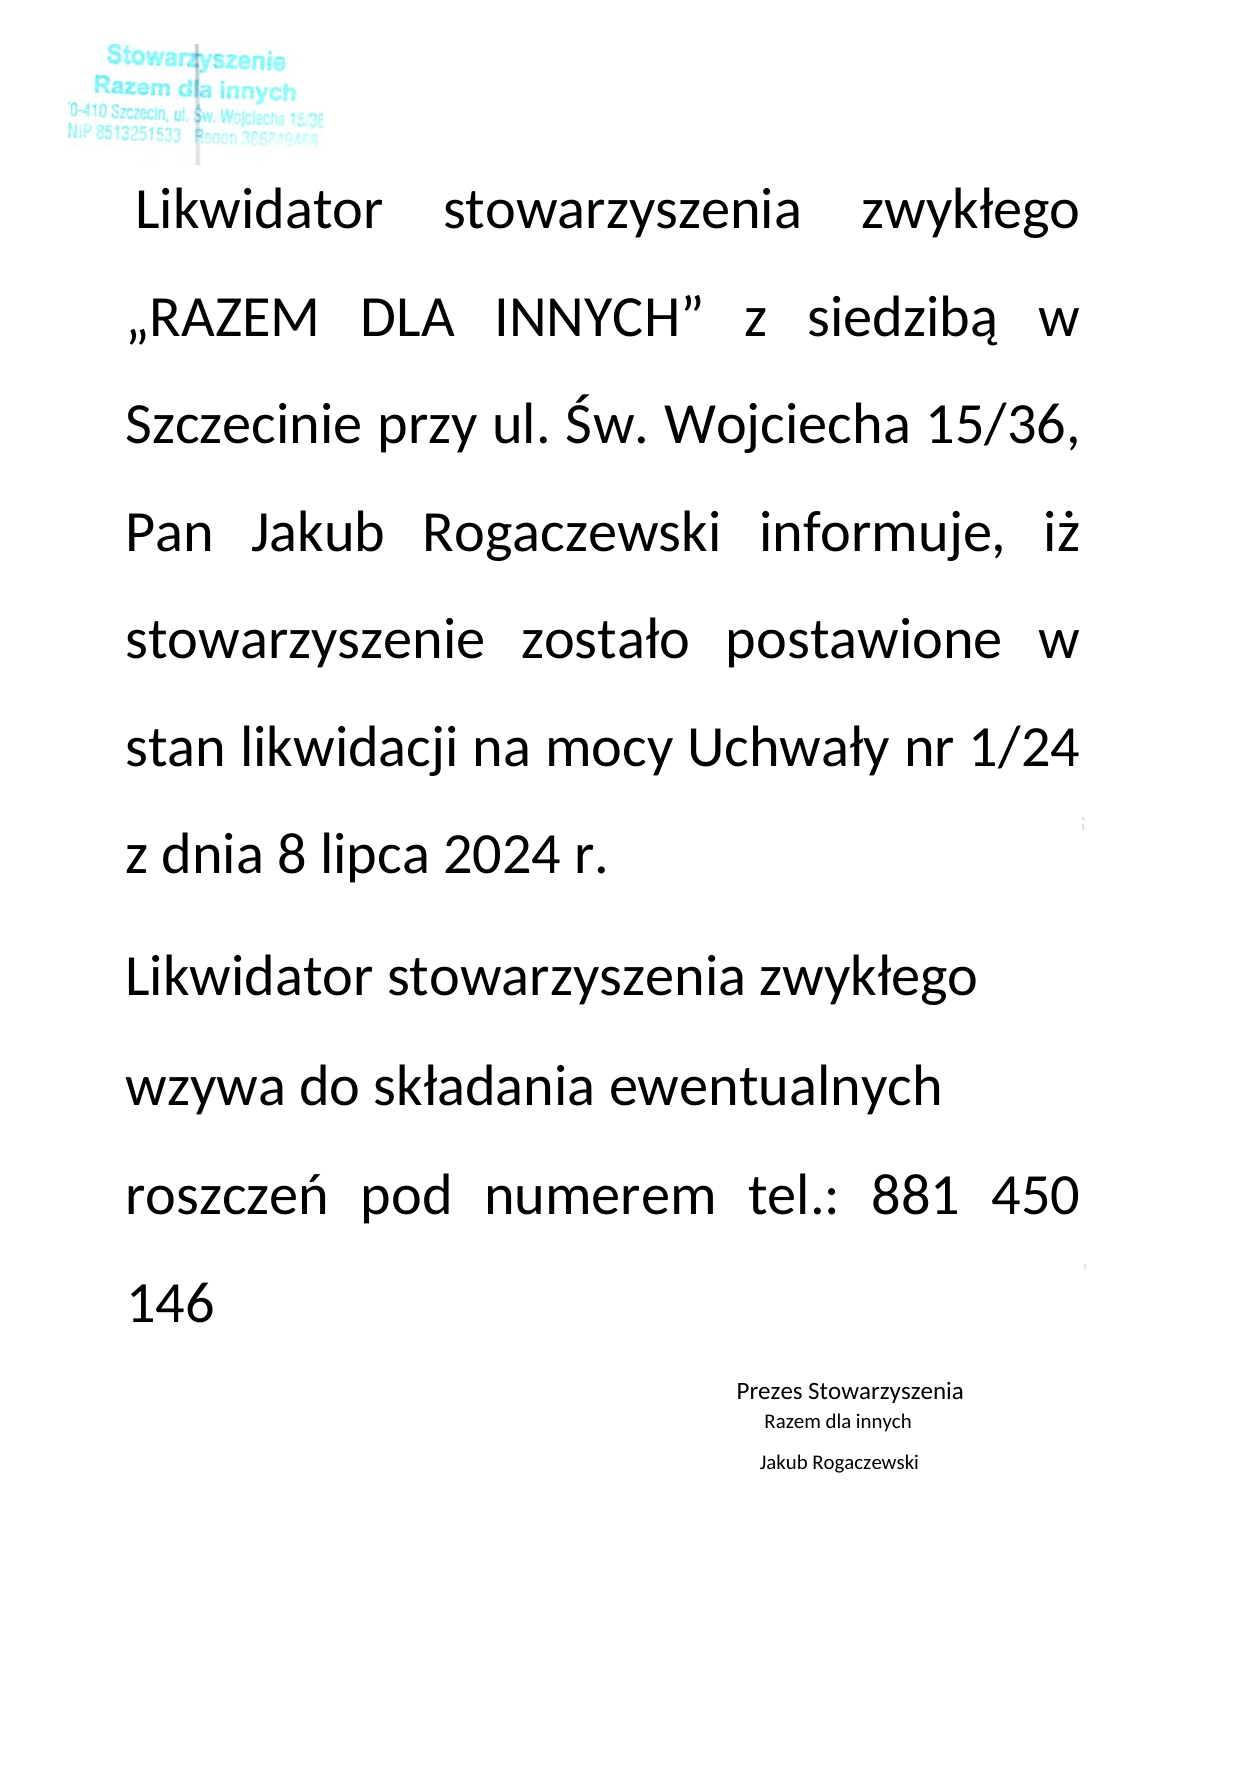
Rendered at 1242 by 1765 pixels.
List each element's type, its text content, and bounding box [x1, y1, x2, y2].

picture [68, 44, 324, 165]
text Likwidator stowarzyszenia zwykłego [125, 939, 1081, 1010]
text Prezes Stowarzyszenia [195, 1375, 1036, 1406]
text Razem dla innych [195, 1408, 1041, 1434]
text Likwidator stowarzyszenia zwykłego „RAZEM DLA INNYCH” z siedzibą w Szczecinie przy ul. Św. Wojciecha 15/36, Pan Jakub Rogaczewski informuje, iż stowarzyszenie zostało postawione w stan likwidacji na mocy Uchwały nr 1/24 z dnia 8 lipca 2024 r. [125, 172, 1081, 888]
text roszczeń pod numerem tel.: 881 450 146 [125, 1158, 1081, 1337]
text wzywa do składania ewentualnych [125, 1048, 1081, 1120]
text Jakub Rogaczewski [195, 1449, 1041, 1474]
